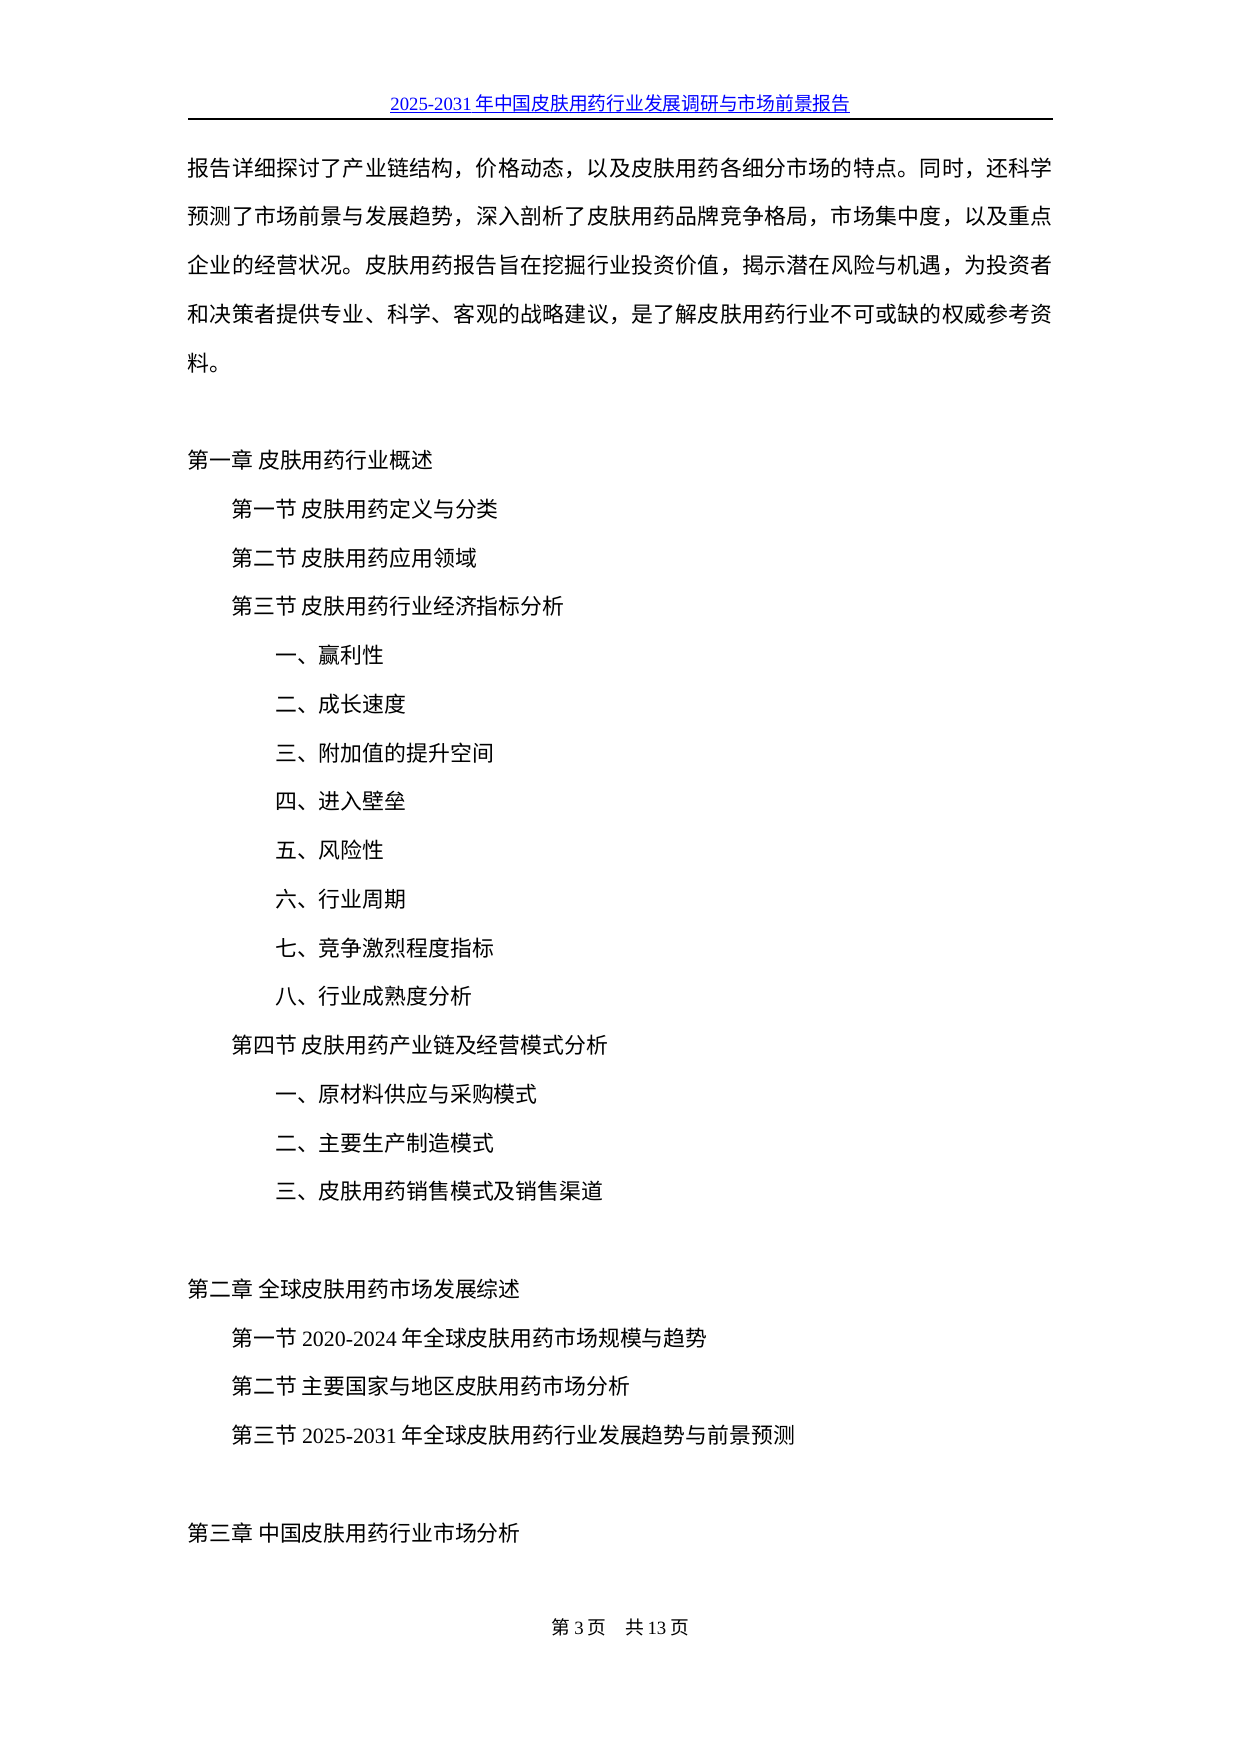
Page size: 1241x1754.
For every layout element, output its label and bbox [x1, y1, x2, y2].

text [187, 150, 1053, 1548]
